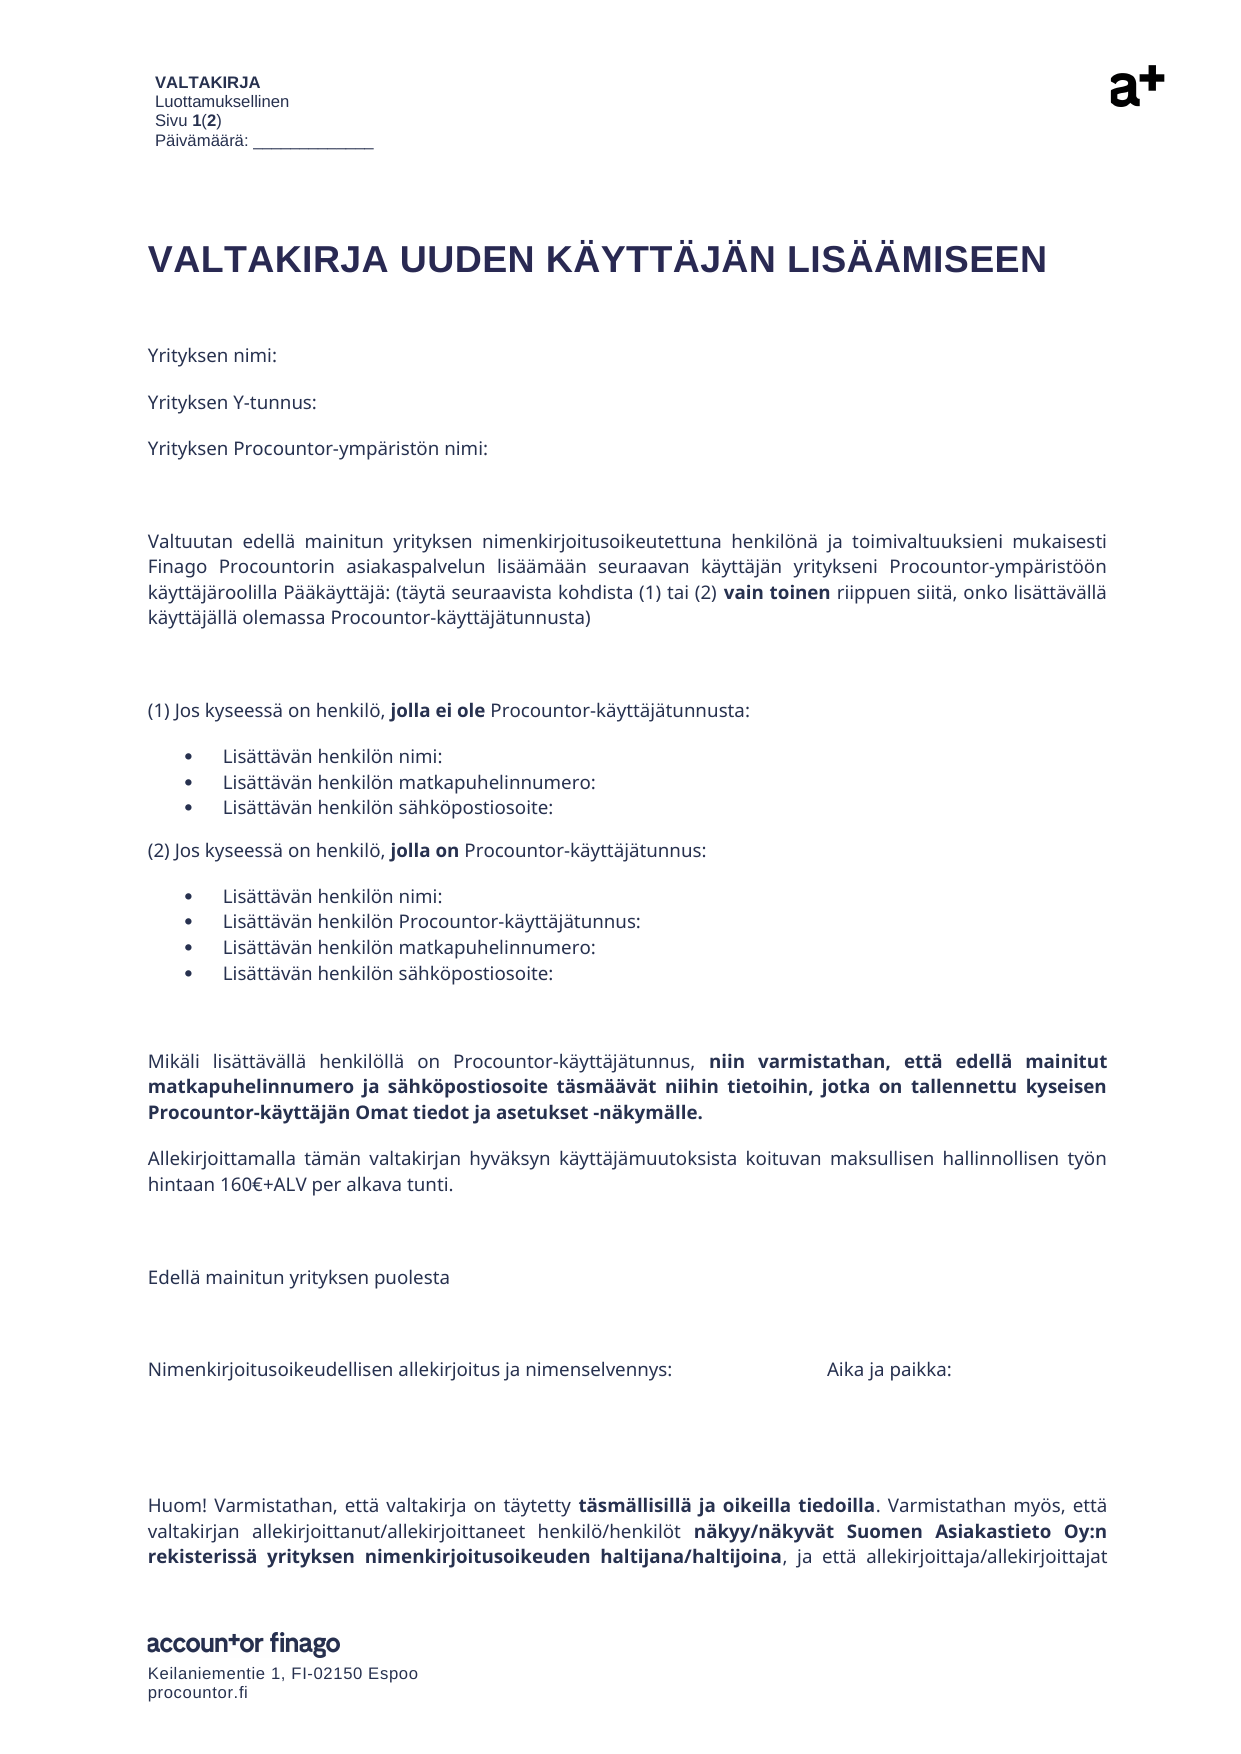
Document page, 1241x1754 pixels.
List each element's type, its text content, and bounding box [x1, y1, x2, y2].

subtitle Valtakirja uuden käyttäjän lisäämiseen [148, 237, 1107, 280]
text (2) Jos kyseessä on henkilö, jolla on Procountor-käyttäjätunnus: [148, 837, 1107, 862]
text Edellä mainitun yrityksen puolesta [148, 1264, 1107, 1289]
list Lisättävän henkilön matkapuhelinnumero: [185, 934, 1107, 960]
text Valtuutan edellä mainitun yrityksen nimenkirjoitusoikeutettuna henkilönä ja toimivaltuuksieni mukaisesti Finago Procountorin asiakaspalvelun lisäämään seuraavan käyttäjän yritykseni Procountor-ympäristöön käyttäjäroolilla Pääkäyttäjä: (täytä seuraavista kohdista (1) tai (2) vain toinen riippuen siitä, onko lisättävällä käyttäjällä olemassa Procountor-käyttäjätunnusta) [148, 528, 1107, 630]
list Lisättävän henkilön sähköpostiosoite: [185, 795, 1107, 820]
list Lisättävän henkilön sähköpostiosoite: [185, 960, 1107, 985]
text Mikäli lisättävällä henkilöllä on Procountor-käyttäjätunnus, niin varmistathan, että edellä mainitut matkapuhelinnumero ja sähköpostiosoite täsmäävät niihin tietoihin, jotka on tallennettu kyseisen Procountor-käyttäjän Omat tiedot ja asetukset -näkymälle. [148, 1048, 1107, 1125]
list Lisättävän henkilön matkapuhelinnumero: [185, 769, 1107, 795]
list Lisättävän henkilön Procountor-käyttäjätunnus: [185, 909, 1107, 934]
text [148, 1493, 1107, 1569]
text Yrityksen nimi: [148, 343, 1107, 368]
list Lisättävän henkilön nimi: [185, 744, 1107, 769]
text (1) Jos kyseessä on henkilö, jolla ei ole Procountor-käyttäjätunnusta: [148, 697, 1107, 723]
picture [147, 1632, 340, 1658]
list Lisättävän henkilön nimi: [185, 883, 1107, 909]
text Yrityksen Y-tunnus: [148, 389, 1107, 414]
text Nimenkirjoitusoikeudellisen allekirjoitus ja nimenselvennys: Aika ja paikka: [148, 1357, 1107, 1382]
text Allekirjoittamalla tämän valtakirjan hyväksyn käyttäjämuutoksista koituvan maksullisen hallinnollisen työn hintaan 160€+ALV per alkava tunti. [148, 1146, 1107, 1197]
text Yrityksen Procountor-ympäristön nimi: [148, 435, 1107, 461]
